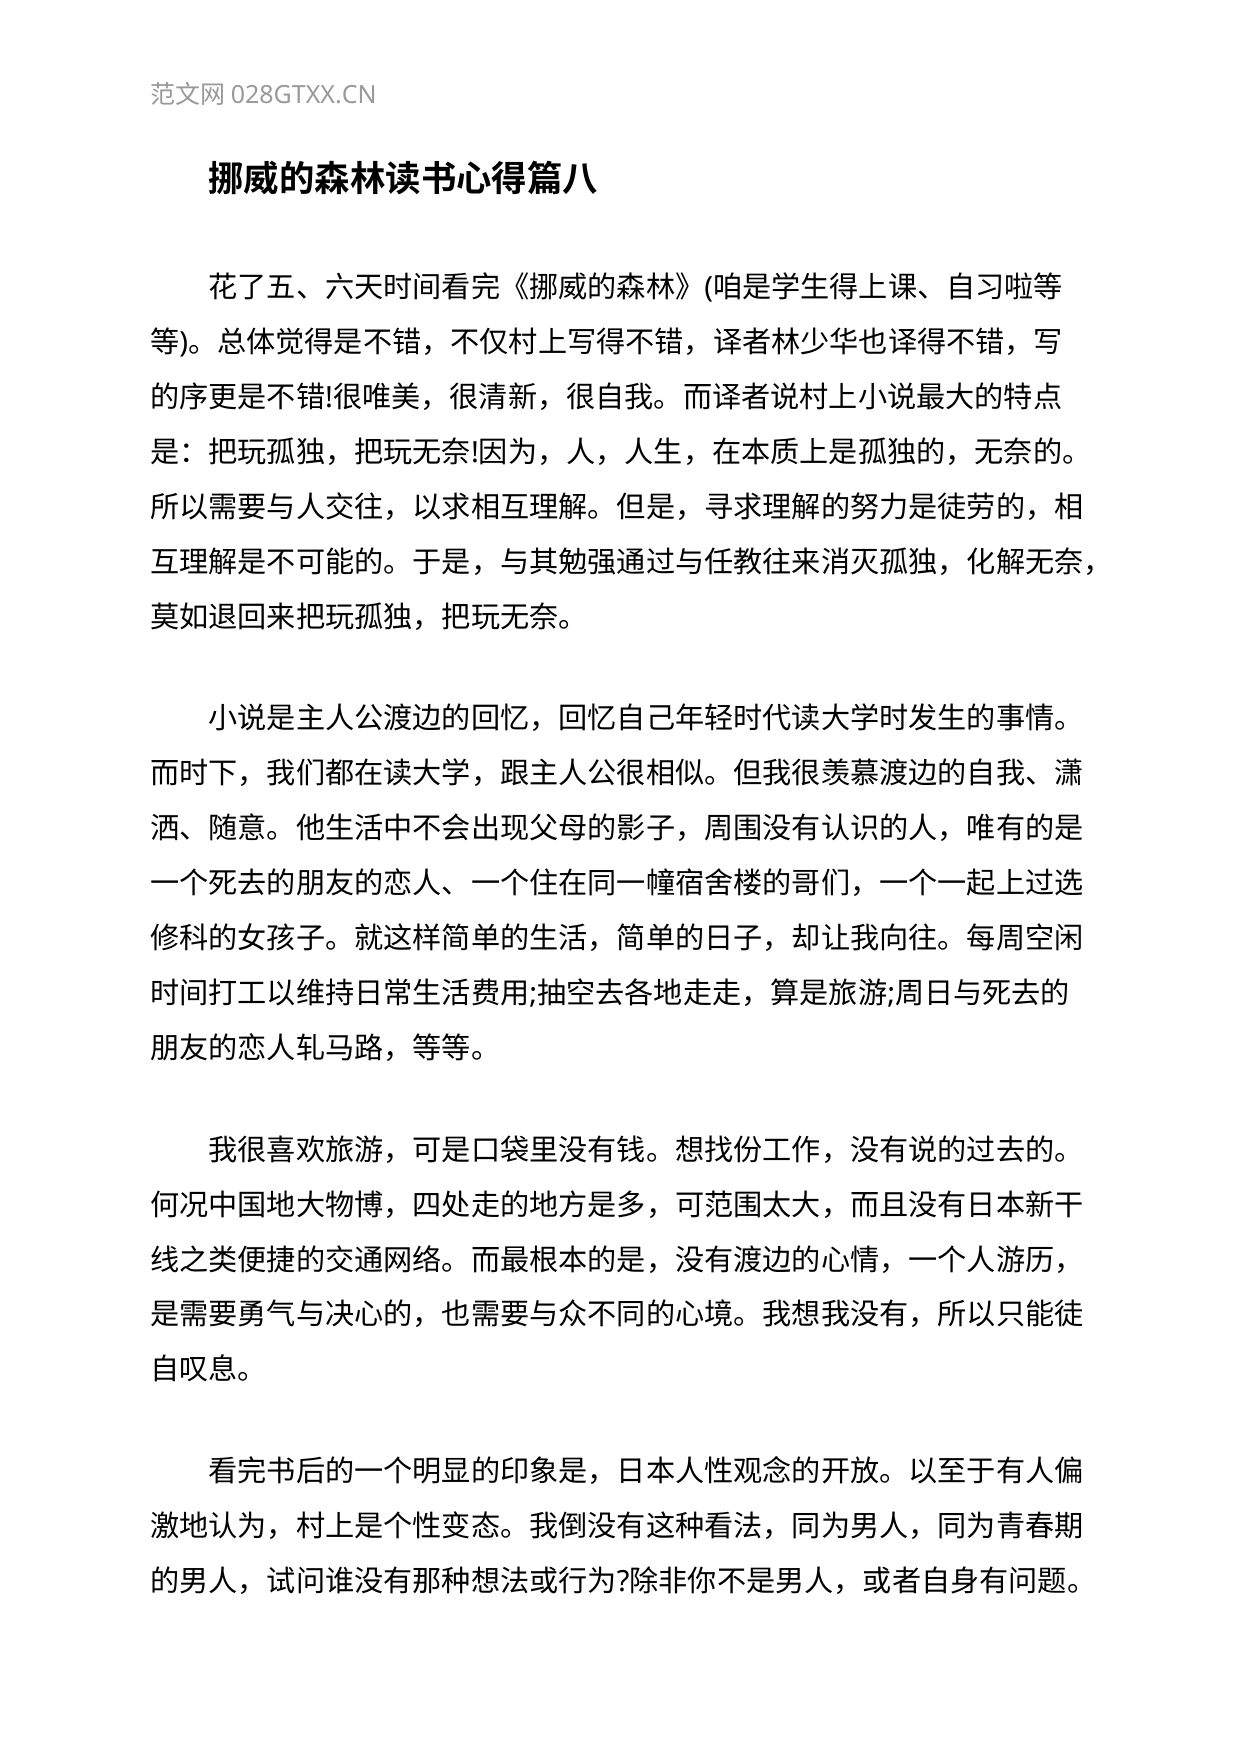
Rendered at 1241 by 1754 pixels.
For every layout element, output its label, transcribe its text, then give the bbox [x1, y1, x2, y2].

text 小说是主人公渡边的回忆，回忆自己年轻时代读大学时发生的事情。而时下，我们都在读大学，跟主人公很相似。但我很羡慕渡边的自我、潇洒、随意。他生活中不会出现父母的影子，周围没有认识的人，唯有的是一个死去的朋友的恋人、一个住在同一幢宿舍楼的哥们，一个一起上过选修科的女孩子。就这样简单的生活，简单的日子，却让我向往。每周空闲时间打工以维持日常生活费用;抽空去各地走走，算是旅游;周日与死去的朋友的恋人轧马路，等等。 [150, 695, 1090, 1067]
text 我很喜欢旅游，可是口袋里没有钱。想找份工作，没有说的过去的。何况中国地大物博，四处走的地方是多，可范围太大，而且没有日本新干线之类便捷的交通网络。而最根本的是，没有渡边的心情，一个人游历，是需要勇气与决心的，也需要与众不同的心境。我想我没有，所以只能徒自叹息。 [150, 1126, 1090, 1388]
text 花了五、六天时间看完《挪威的森林》(咱是学生得上课、自习啦等等)。总体觉得是不错，不仅村上写得不错，译者林少华也译得不错，写的序更是不错!很唯美，很清新，很自我。而译者说村上小说最大的特点是：把玩孤独，把玩无奈!因为，人，人生，在本质上是孤独的，无奈的。所以需要与人交往，以求相互理解。但是，寻求理解的努力是徒劳的，相互理解是不可能的。于是，与其勉强通过与任教往来消灭孤独，化解无奈，莫如退回来把玩孤独，把玩无奈。 [150, 263, 1090, 636]
text 挪威的森林读书心得篇八 [150, 150, 1090, 201]
text 看完书后的一个明显的印象是，日本人性观念的开放。以至于有人偏激地认为，村上是个性变态。我倒没有这种看法，同为男人，同为青春期的男人，试问谁没有那种想法或行为?除非你不是男人，或者自身有问题。 [150, 1448, 1090, 1600]
